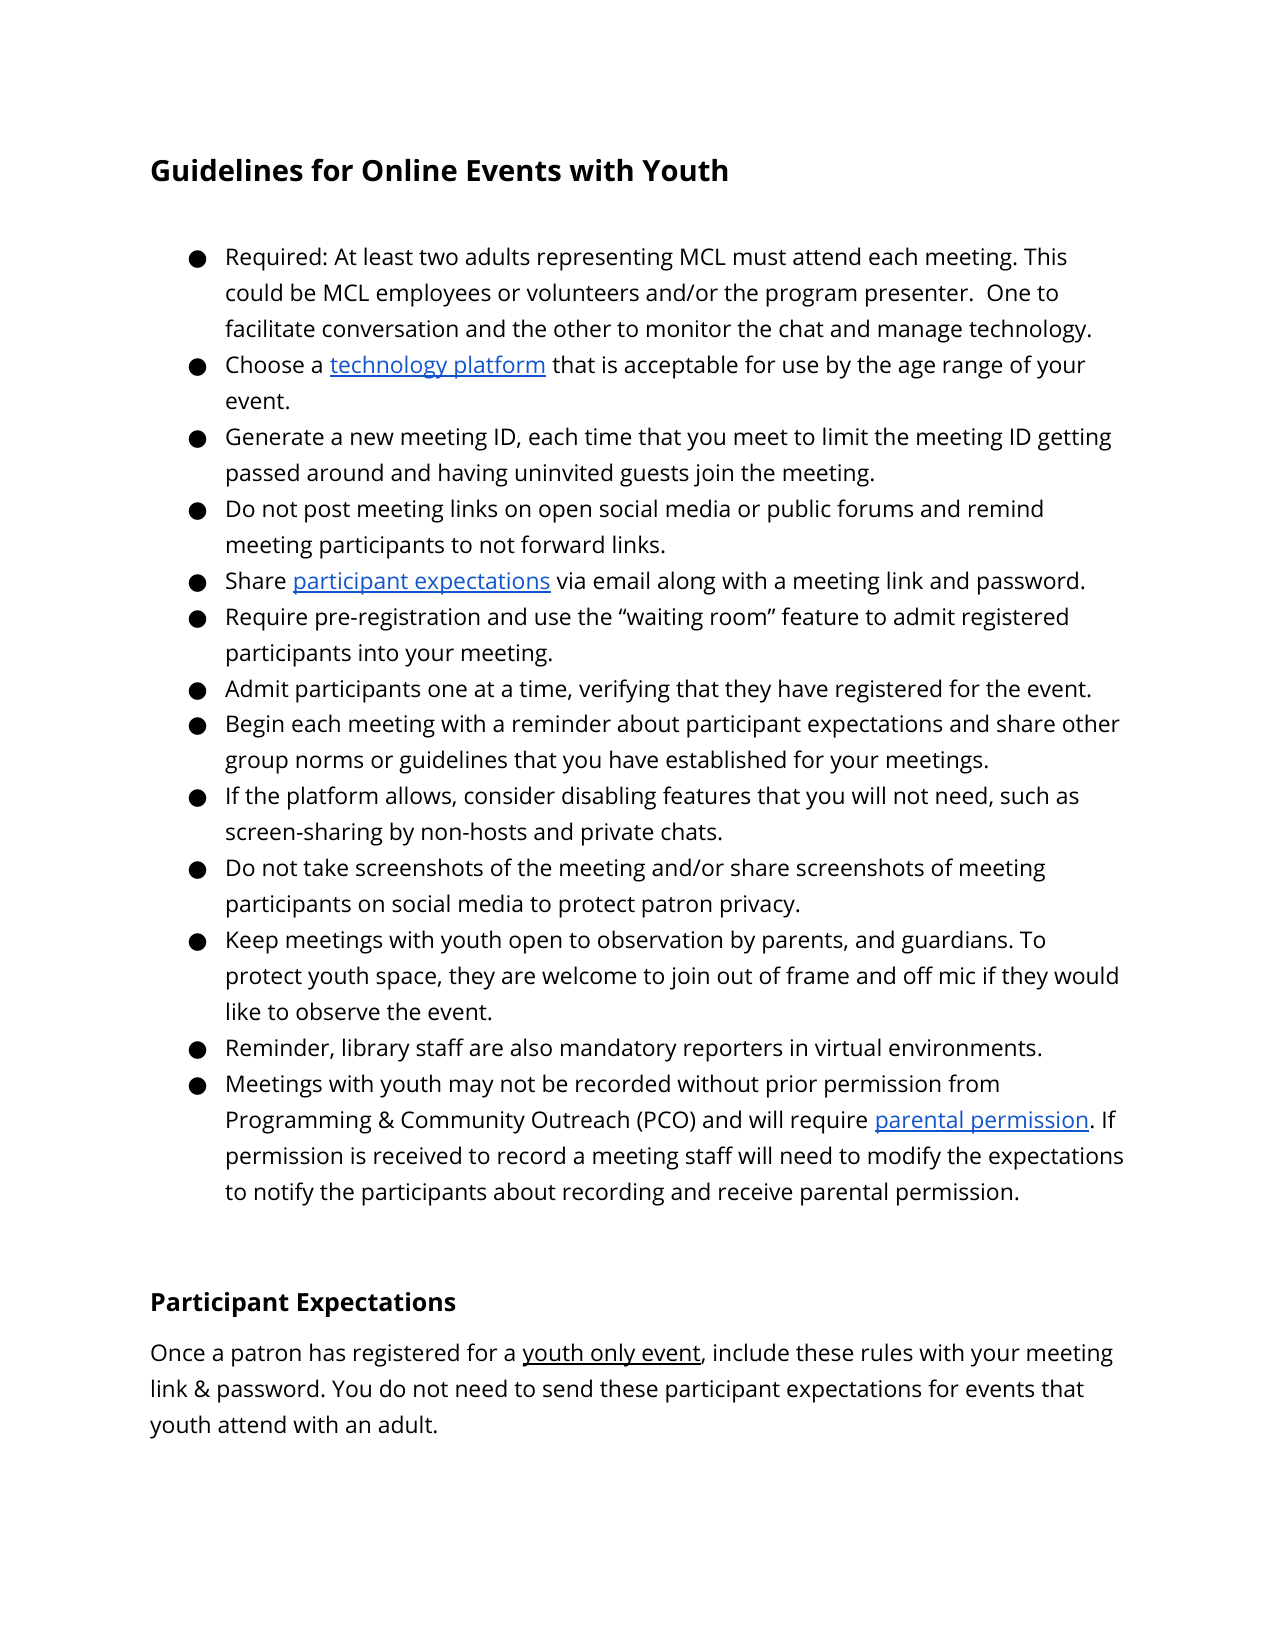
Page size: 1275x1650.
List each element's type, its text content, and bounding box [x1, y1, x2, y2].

list Generate a new meeting ID, each time that you meet to limit the meeting ID getting passed around and having uninvited guests join the meeting. [187, 421, 1125, 488]
subtitle Participant Expectations [150, 1285, 1125, 1319]
list Share participant expectations via email along with a meeting link and password. [187, 565, 1125, 596]
text Once a patron has registered for a youth only event, include these rules with your meeting link & password. You do not need to send these participant expectations for events that youth attend with an adult. [150, 1337, 1125, 1470]
list Require pre-registration and use the “waiting room” feature to admit registered participants into your meeting. [187, 601, 1125, 668]
list Reminder, library staff are also mandatory reporters in virtual environments. [187, 1032, 1125, 1063]
list Meetings with youth may not be recorded without prior permission from Programming & Community Outreach (PCO) and will require parental permission. If permission is received to record a meeting staff will need to modify the expectations to notify the participants about recording and receive parental permission. [187, 1068, 1125, 1207]
list Do not post meeting links on open social media or public forums and remind meeting participants to not forward links. [187, 493, 1125, 560]
list Required: At least two adults representing MCL must attend each meeting. This could be MCL employees or volunteers and/or the program presenter. One to facilitate conversation and the other to monitor the chat and manage technology. [187, 241, 1125, 344]
list Admit participants one at a time, verifying that they have registered for the event. [187, 672, 1125, 704]
list If the platform allows, consider disabling features that you will not need, such as screen-sharing by non-hosts and private chats. [187, 780, 1125, 847]
list Begin each meeting with a reminder about participant expectations and share other group norms or guidelines that you have established for your meetings. [187, 708, 1125, 776]
list Choose a technology platform that is acceptable for use by the age range of your event. [187, 349, 1125, 416]
list Do not take screenshots of the meeting and/or share screenshots of meeting participants on social media to protect patron privacy. [187, 852, 1125, 919]
text Guidelines for Online Events with Youth [150, 150, 1125, 190]
list Keep meetings with youth open to observation by parents, and guardians. To protect youth space, they are welcome to join out of frame and off mic if they would like to observe the event. [187, 924, 1125, 1027]
